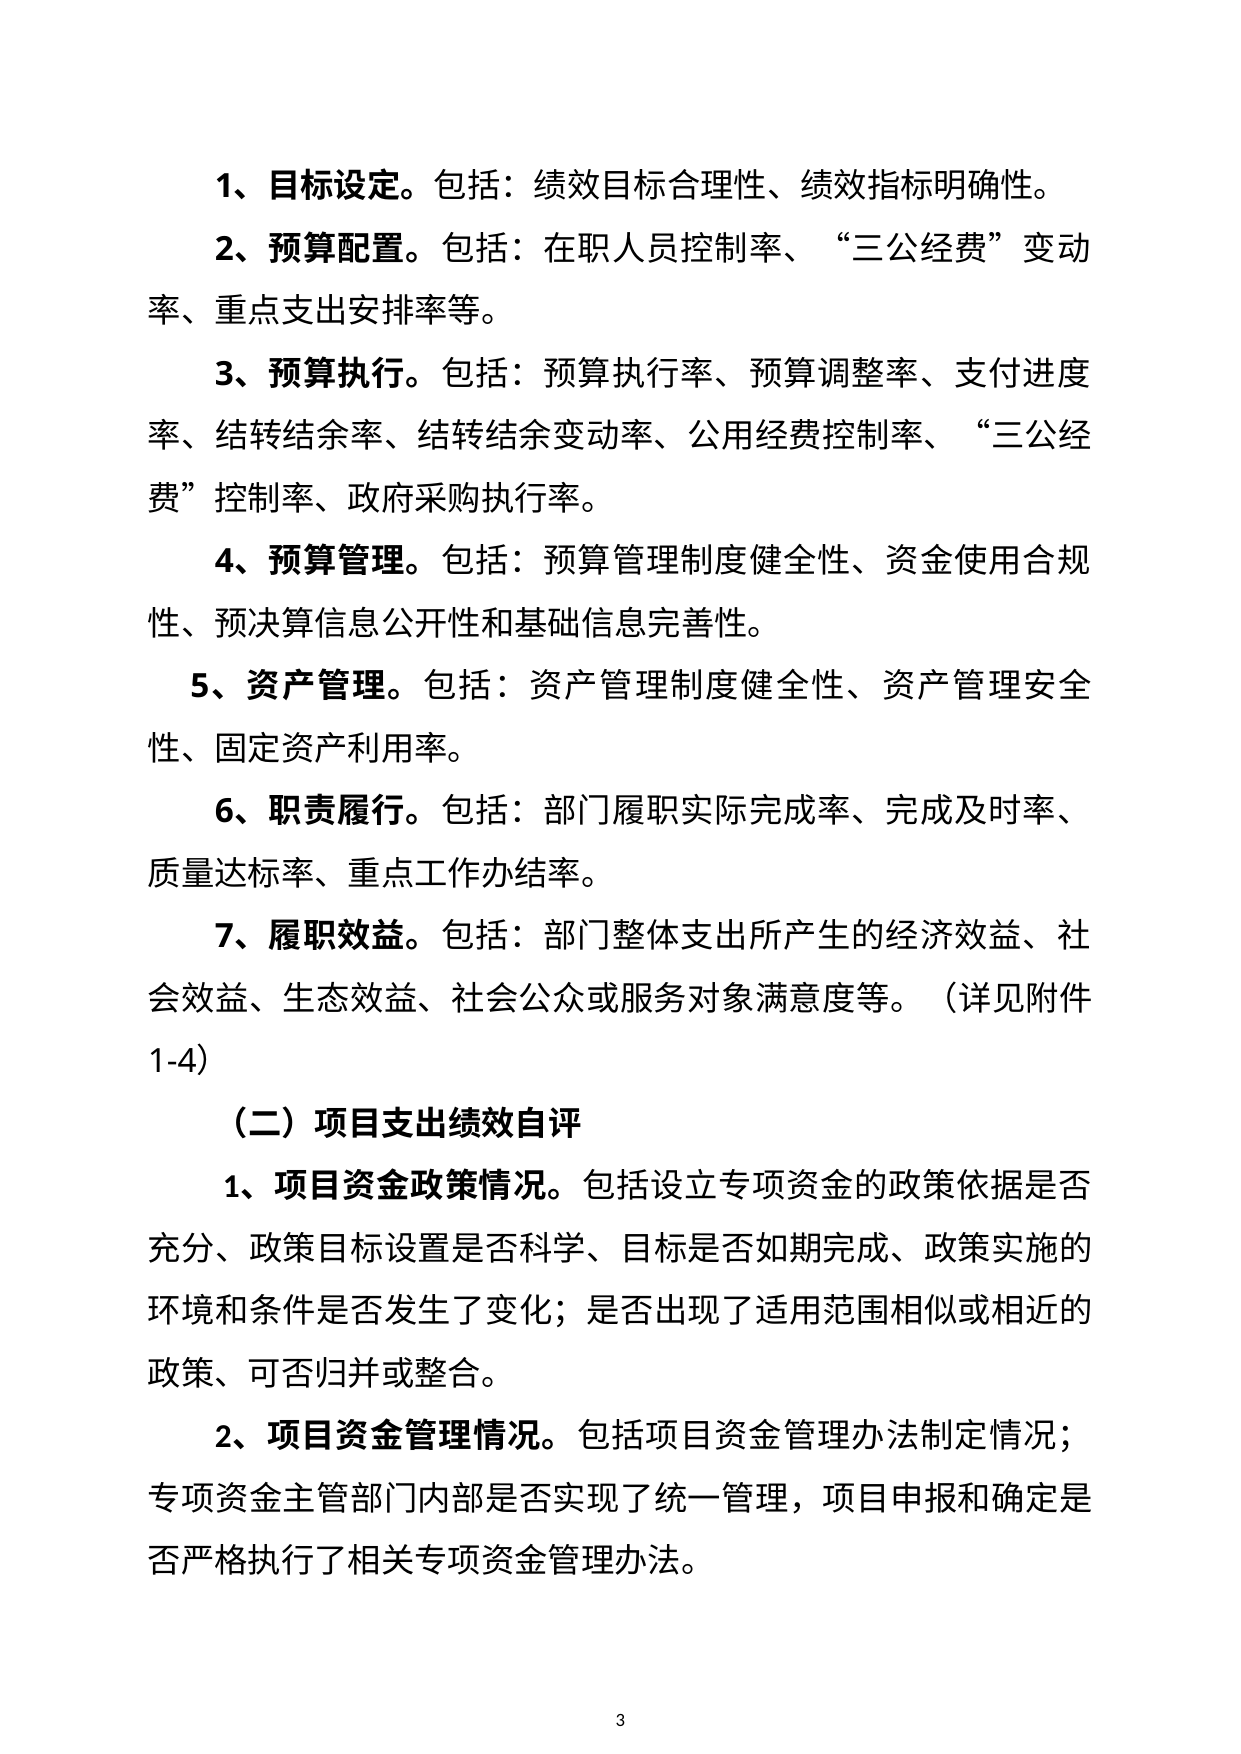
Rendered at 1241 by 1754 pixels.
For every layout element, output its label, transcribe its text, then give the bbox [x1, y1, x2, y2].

text 1、目标设定。包括：绩效目标合理性、绩效指标明确性。 [148, 148, 1093, 210]
text 4、预算管理。包括：预算管理制度健全性、资金使用合规性、预决算信息公开性和基础信息完善性。 [148, 523, 1093, 648]
text 1、项目资金政策情况。包括设立专项资金的政策依据是否充分、政策目标设置是否科学、目标是否如期完成、政策实施的环境和条件是否发生了变化；是否出现了适用范围相似或相近的政策、可否归并或整合。 [148, 1148, 1093, 1398]
text 2、预算配置。包括：在职人员控制率、“三公经费”变动率、重点支出安排率等。 [148, 210, 1093, 335]
text 7、履职效益。包括：部门整体支出所产生的经济效益、社会效益、生态效益、社会公众或服务对象满意度等。（详见附件1-4） [148, 898, 1093, 1085]
text 3、预算执行。包括：预算执行率、预算调整率、支付进度率、结转结余率、结转结余变动率、公用经费控制率、“三公经费”控制率、政府采购执行率。 [148, 335, 1093, 523]
text 2、项目资金管理情况。包括项目资金管理办法制定情况；专项资金主管部门内部是否实现了统一管理，项目申报和确定是否严格执行了相关专项资金管理办法。 [148, 1398, 1093, 1585]
text 6、职责履行。包括：部门履职实际完成率、完成及时率、质量达标率、重点工作办结率。 [148, 773, 1093, 898]
text 5、资产管理。包括：资产管理制度健全性、资产管理安全性、固定资产利用率。 [148, 648, 1093, 773]
text （二）项目支出绩效自评 [148, 1085, 1093, 1148]
